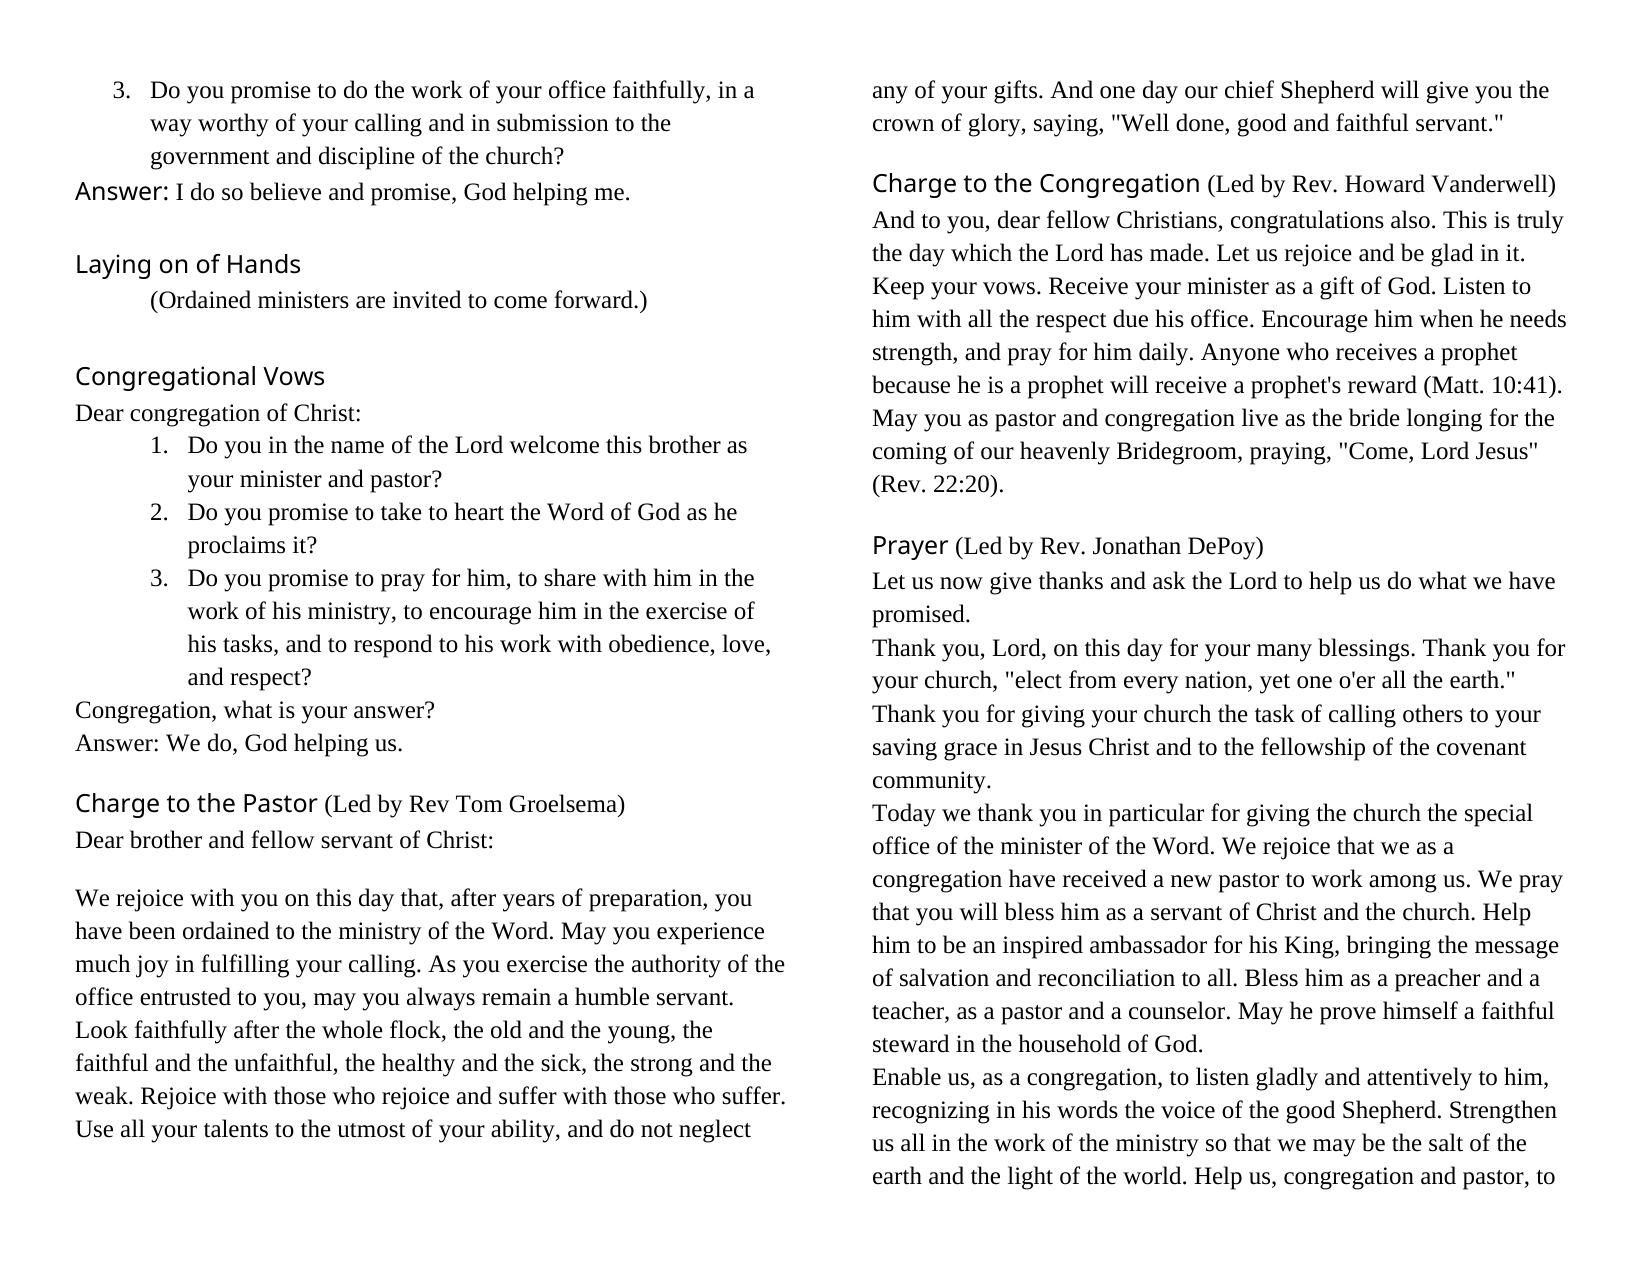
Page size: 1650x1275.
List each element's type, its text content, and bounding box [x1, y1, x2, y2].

text We rejoice with you on this day that, after years of preparation, you have been ordained to the ministry of the Word. May you experience much joy in fulfilling your calling. As you exercise the authority of the office entrusted to you, may you always remain a humble servant. Look faithfully after the whole flock, the old and the young, the faithful and the unfaithful, the healthy and the sick, the strong and the weak. Rejoice with those who rejoice and suffer with those who suffer. Use all your talents to the utmost of your ability, and do not neglect any of your gifts. And one day our chief Shepherd will give you the crown of glory, saying, "Well done, good and faithful servant." [872, 75, 1575, 137]
text Answer: We do, God helping us. [75, 728, 787, 757]
text Answer: I do so believe and promise, God helping me. [75, 174, 787, 208]
list Do you in the name of the Lord welcome this brother as your minister and pastor? [150, 431, 787, 492]
text Charge to the Congregation (Led by Rev. Howard Vanderwell) [872, 166, 1575, 200]
text Congregational Vows [75, 358, 787, 392]
text Let us now give thanks and ask the Lord to help us do what we have promised. [872, 567, 1575, 628]
text Charge to the Pastor (Led by Rev Tom Groelsema) [75, 786, 787, 820]
list Do you promise to pray for him, to share with him in the work of his ministry, to encourage him in the exercise of his tasks, and to respond to his work with obedience, love, and respect? [150, 563, 787, 691]
text Laying on of Hands [75, 246, 787, 280]
text And to you, dear fellow Christians, congratulations also. This is truly the day which the Lord has made. Let us rejoice and be glad in it. Keep your vows. Receive your minister as a gift of God. Listen to him with all the respect due his office. Encourage him when he needs strength, and pray for him daily. Anyone who receives a prophet because he is a prophet will receive a prophet's reward (Matt. 10:41). May you as pastor and congregation live as the bride longing for the coming of our heavenly Bridegroom, praying, "Come, Lord Jesus" (Rev. 22:20). [872, 205, 1575, 498]
text Congregation, what is your answer? [75, 695, 787, 723]
text Dear congregation of Christ: [75, 398, 787, 426]
text Thank you, Lord, on this day for your many blessings. Thank you for your church, "elect from every nation, yet one o'er all the earth." Thank you for giving your church the task of calling others to your saving grace in Jesus Christ and to the fellowship of the covenant community. [872, 633, 1575, 793]
list Do you promise to take to heart the Word of God as he proclaims it? [150, 497, 787, 558]
text Prayer (Led by Rev. Jonathan DePoy) [872, 527, 1575, 561]
list Do you promise to do the work of your office faithfully, in a way worthy of your calling and in submission to the government and discipline of the church? [112, 75, 787, 170]
text We rejoice with you on this day that, after years of preparation, you have been ordained to the ministry of the Word. May you experience much joy in fulfilling your calling. As you exercise the authority of the office entrusted to you, may you always remain a humble servant. Look faithfully after the whole flock, the old and the young, the faithful and the unfaithful, the healthy and the sick, the strong and the weak. Rejoice with those who rejoice and suffer with those who suffer. Use all your talents to the utmost of your ability, and do not neglect any of your gifts. And one day our chief Shepherd will give you the crown of glory, saying, "Well done, good and faithful servant." [75, 883, 787, 1143]
text Dear brother and fellow servant of Christ: [75, 825, 787, 854]
text Today we thank you in particular for giving the church the special office of the minister of the Word. We rejoice that we as a congregation have received a new pastor to work among us. We pray that you will bless him as a servant of Christ and the church. Help him to be an inspired ambassador for his King, bringing the message of salvation and reconciliation to all. Bless him as a preacher and a teacher, as a pastor and a counselor. May he prove himself a faithful steward in the household of God. [872, 798, 1575, 1058]
text (Ordained ministers are invited to come forward.) [75, 285, 787, 314]
